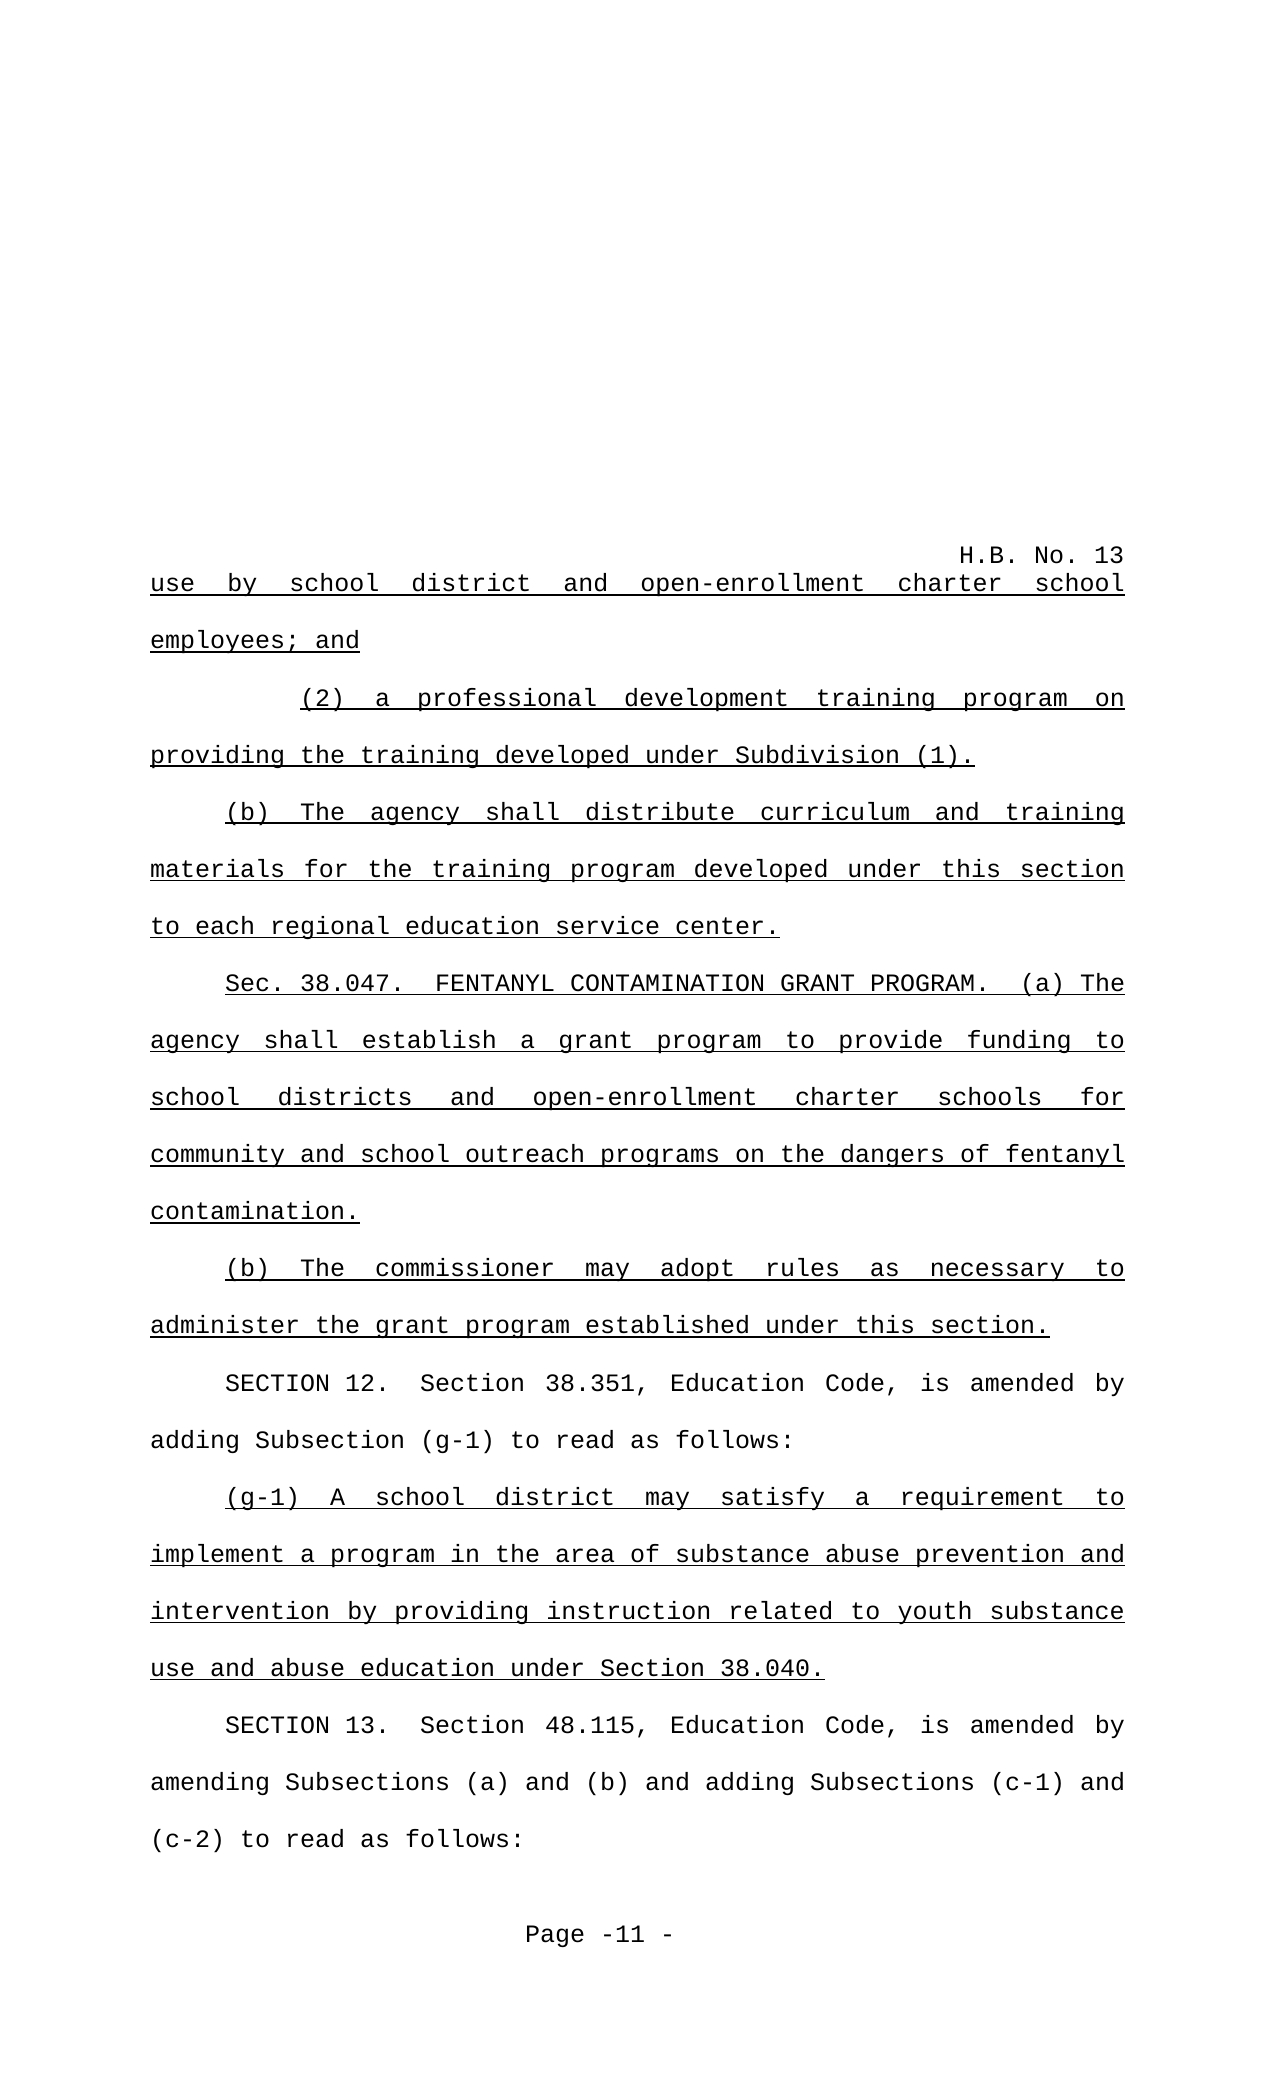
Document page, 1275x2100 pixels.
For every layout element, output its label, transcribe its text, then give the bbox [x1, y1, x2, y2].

text SECTION 12. Section 38.351, Education Code, is amended by adding Subsection (g-1) to read as follows: [150, 1370, 1125, 1456]
text (b) The agency shall distribute curriculum and training materials for the training program developed under this section to each regional education service center. [150, 799, 1125, 880]
text Sec. 38.047. FENTANYL CONTAMINATION GRANT PROGRAM. (a) The agency shall establish a grant program to provide funding to school districts and open-enrollment charter schools for community and school outreach programs on the dangers of fentanyl contamination. [150, 1052, 1125, 1108]
text (2) a professional development training program on providing the training developed under Subdivision (1). [150, 685, 1125, 771]
text (b) The commissioner may adopt rules as necessary to administer the grant program established under this section. [150, 1256, 1125, 1341]
text Sec. 38.047. FENTANYL CONTAMINATION GRANT PROGRAM. (a) The agency shall establish a grant program to provide funding to school districts and open-enrollment charter schools for community and school outreach programs on the dangers of fentanyl contamination. [150, 1167, 1125, 1227]
text Sec. 38.047. FENTANYL CONTAMINATION GRANT PROGRAM. (a) The agency shall establish a grant program to provide funding to school districts and open-enrollment charter schools for community and school outreach programs on the dangers of fentanyl contamination. [150, 1110, 1125, 1165]
text (g-1) A school district may satisfy a requirement to implement a program in the area of substance abuse prevention and intervention by providing instruction related to youth substance use and abuse education under Section 38.040. [150, 1484, 1125, 1565]
text (g-1) A school district may satisfy a requirement to implement a program in the area of substance abuse prevention and intervention by providing instruction related to youth substance use and abuse education under Section 38.040. [150, 1623, 1125, 1684]
text Sec. 38.047. FENTANYL CONTAMINATION GRANT PROGRAM. (a) The agency shall establish a grant program to provide funding to school districts and open-enrollment charter schools for community and school outreach programs on the dangers of fentanyl contamination. [150, 970, 1125, 1051]
text (g-1) A school district may satisfy a requirement to implement a program in the area of substance abuse prevention and intervention by providing instruction related to youth substance use and abuse education under Section 38.040. [150, 1566, 1125, 1622]
text (b) The agency shall distribute curriculum and training materials for the training program developed under this section to each regional education service center. [150, 881, 1125, 942]
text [150, 571, 1125, 594]
text SECTION 13. Section 48.115, Education Code, is amended by amending Subsections (a) and (b) and adding Subsections (c-1) and (c-2) to read as follows: [150, 1712, 1125, 1855]
